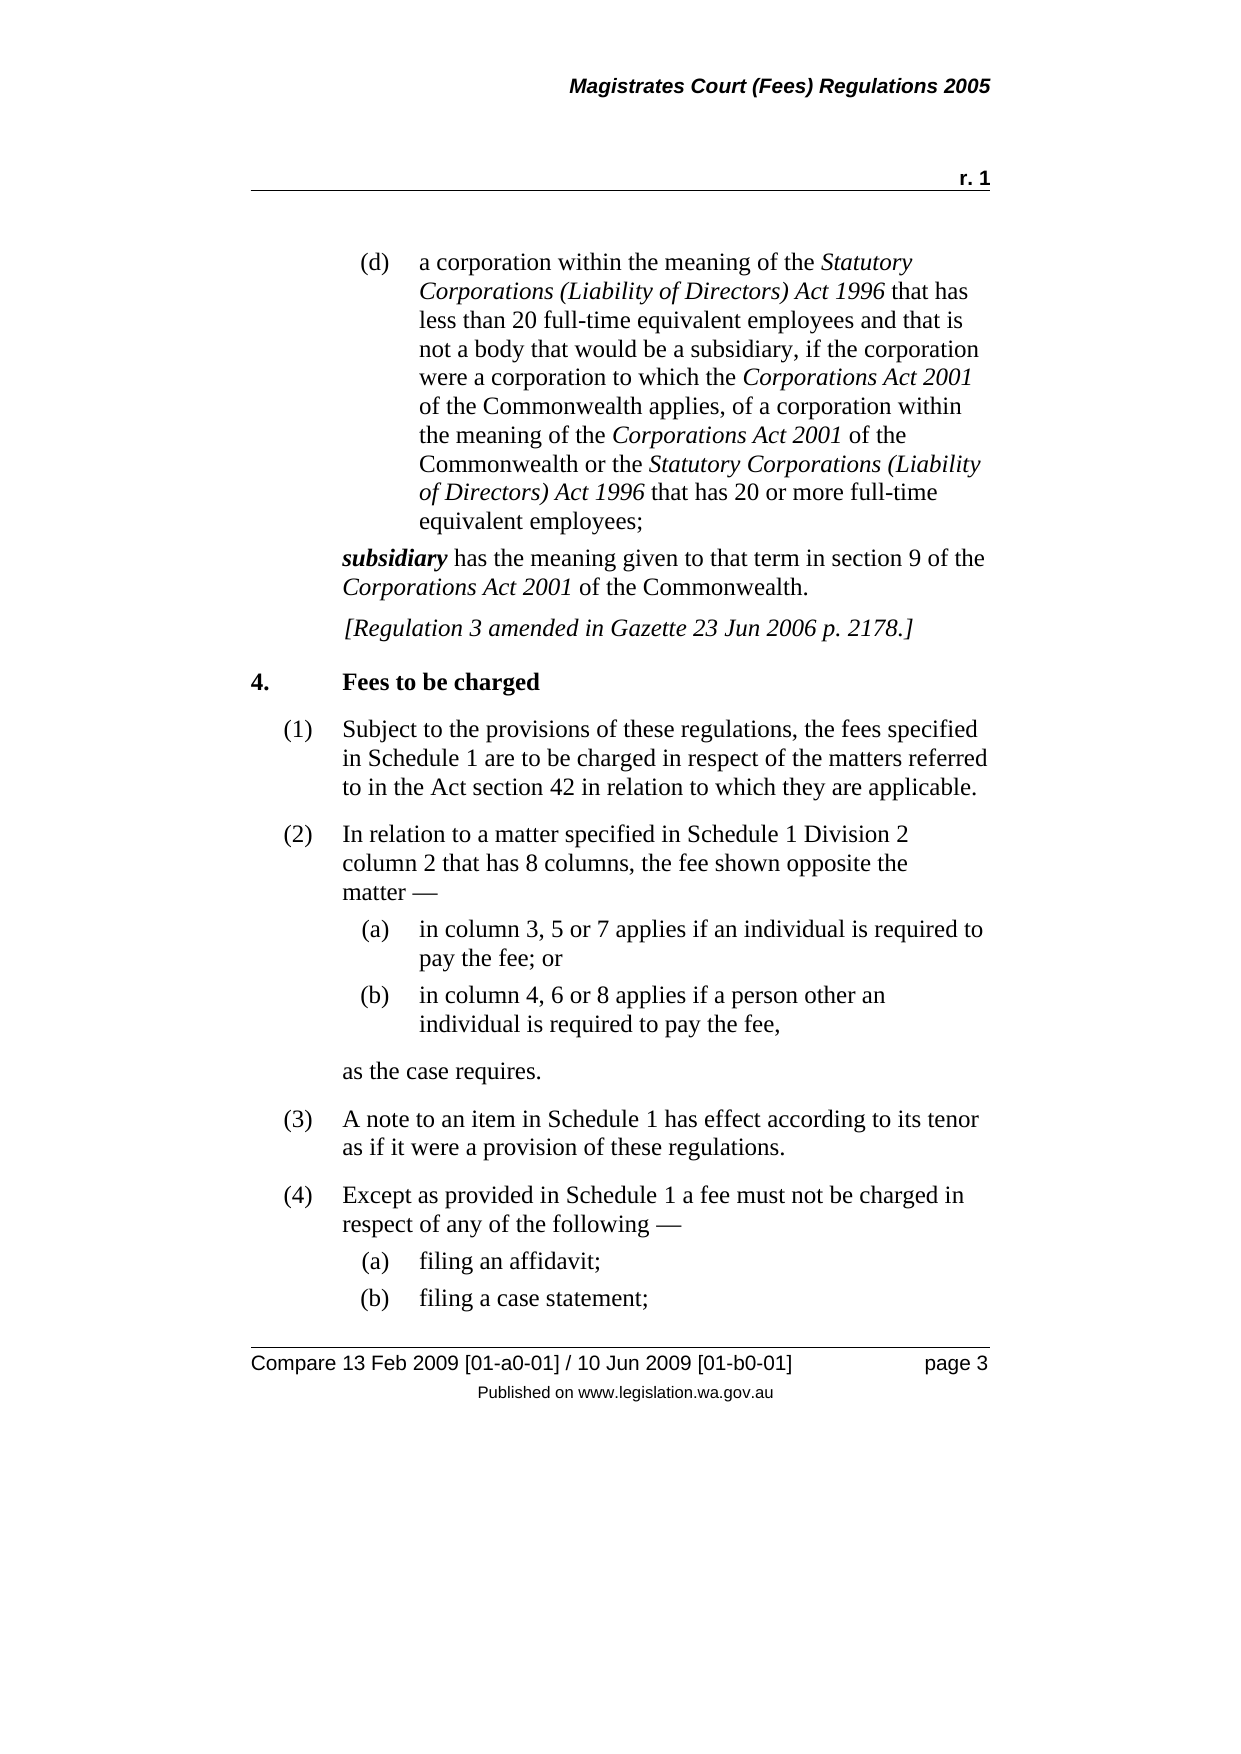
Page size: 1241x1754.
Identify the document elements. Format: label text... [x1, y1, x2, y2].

subtitle 4. Fees to be charged [251, 667, 990, 696]
text subsidiary has the meaning given to that term in section 9 of the Corporations Act 2001 of the Commonwealth. [251, 543, 990, 601]
text (a) in column 3, 5 or 7 applies if an individual is required to pay the fee; or [251, 914, 990, 972]
text (3) A note to an item in Schedule 1 has effect according to its tenor as if it were a provision of these regulations. [251, 1104, 990, 1161]
text (4) Except as provided in Schedule 1 a fee must not be charged in respect of any of the following — [251, 1180, 990, 1237]
text (2) In relation to a matter specified in Schedule 1 Division 2 column 2 that has 8 columns, the fee shown opposite the matter — [251, 819, 990, 906]
text (1) Subject to the provisions of these regulations, the fees specified in Schedule 1 are to be charged in respect of the matters referred to in the Act section 42 in relation to which they are applicable. [251, 714, 990, 801]
text as the case requires. [251, 1056, 990, 1085]
text (b) in column 4, 6 or 8 applies if a person other an individual is required to pay the fee, [251, 980, 990, 1037]
text (d) a corporation within the meaning of the Statutory Corporations (Liability of Directors) Act 1996 that has less than 20 full-time equivalent employees and that is not a body that would be a subsidiary, if the corporation were a corporation to which the Corporations Act 2001 of the Commonwealth applies, of a corporation within the meaning of the Corporations Act 2001 of the Commonwealth or the Statutory Corporations (Liability of Directors) Act 1996 that has 20 or more full-time equivalent employees; [251, 247, 990, 535]
text (a) filing an affidavit; [251, 1246, 990, 1274]
text (b) filing a case statement; [251, 1283, 990, 1312]
text [Regulation 3 amended in Gazette 23 Jun 2006 p. 2178.] [251, 613, 990, 642]
